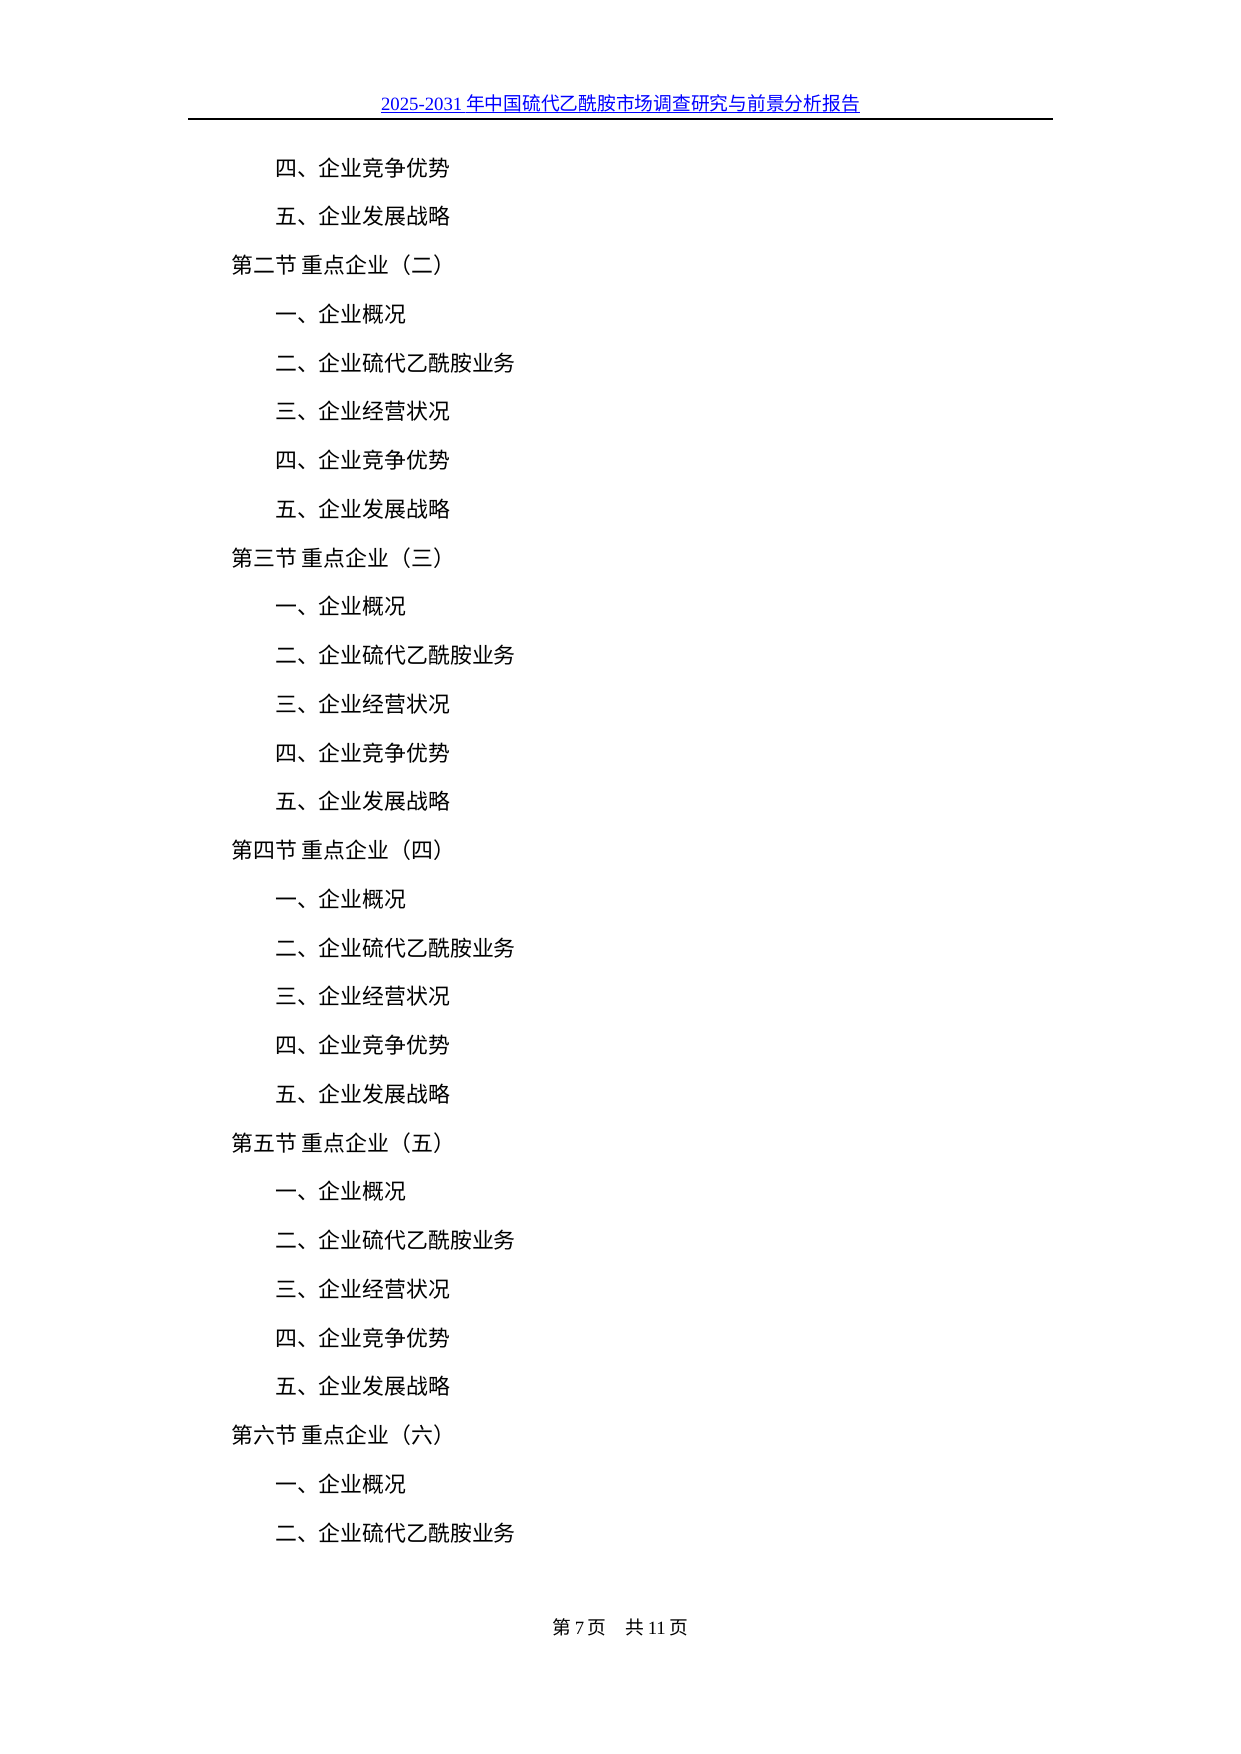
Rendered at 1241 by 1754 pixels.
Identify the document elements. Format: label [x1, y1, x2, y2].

text [187, 150, 1053, 1548]
